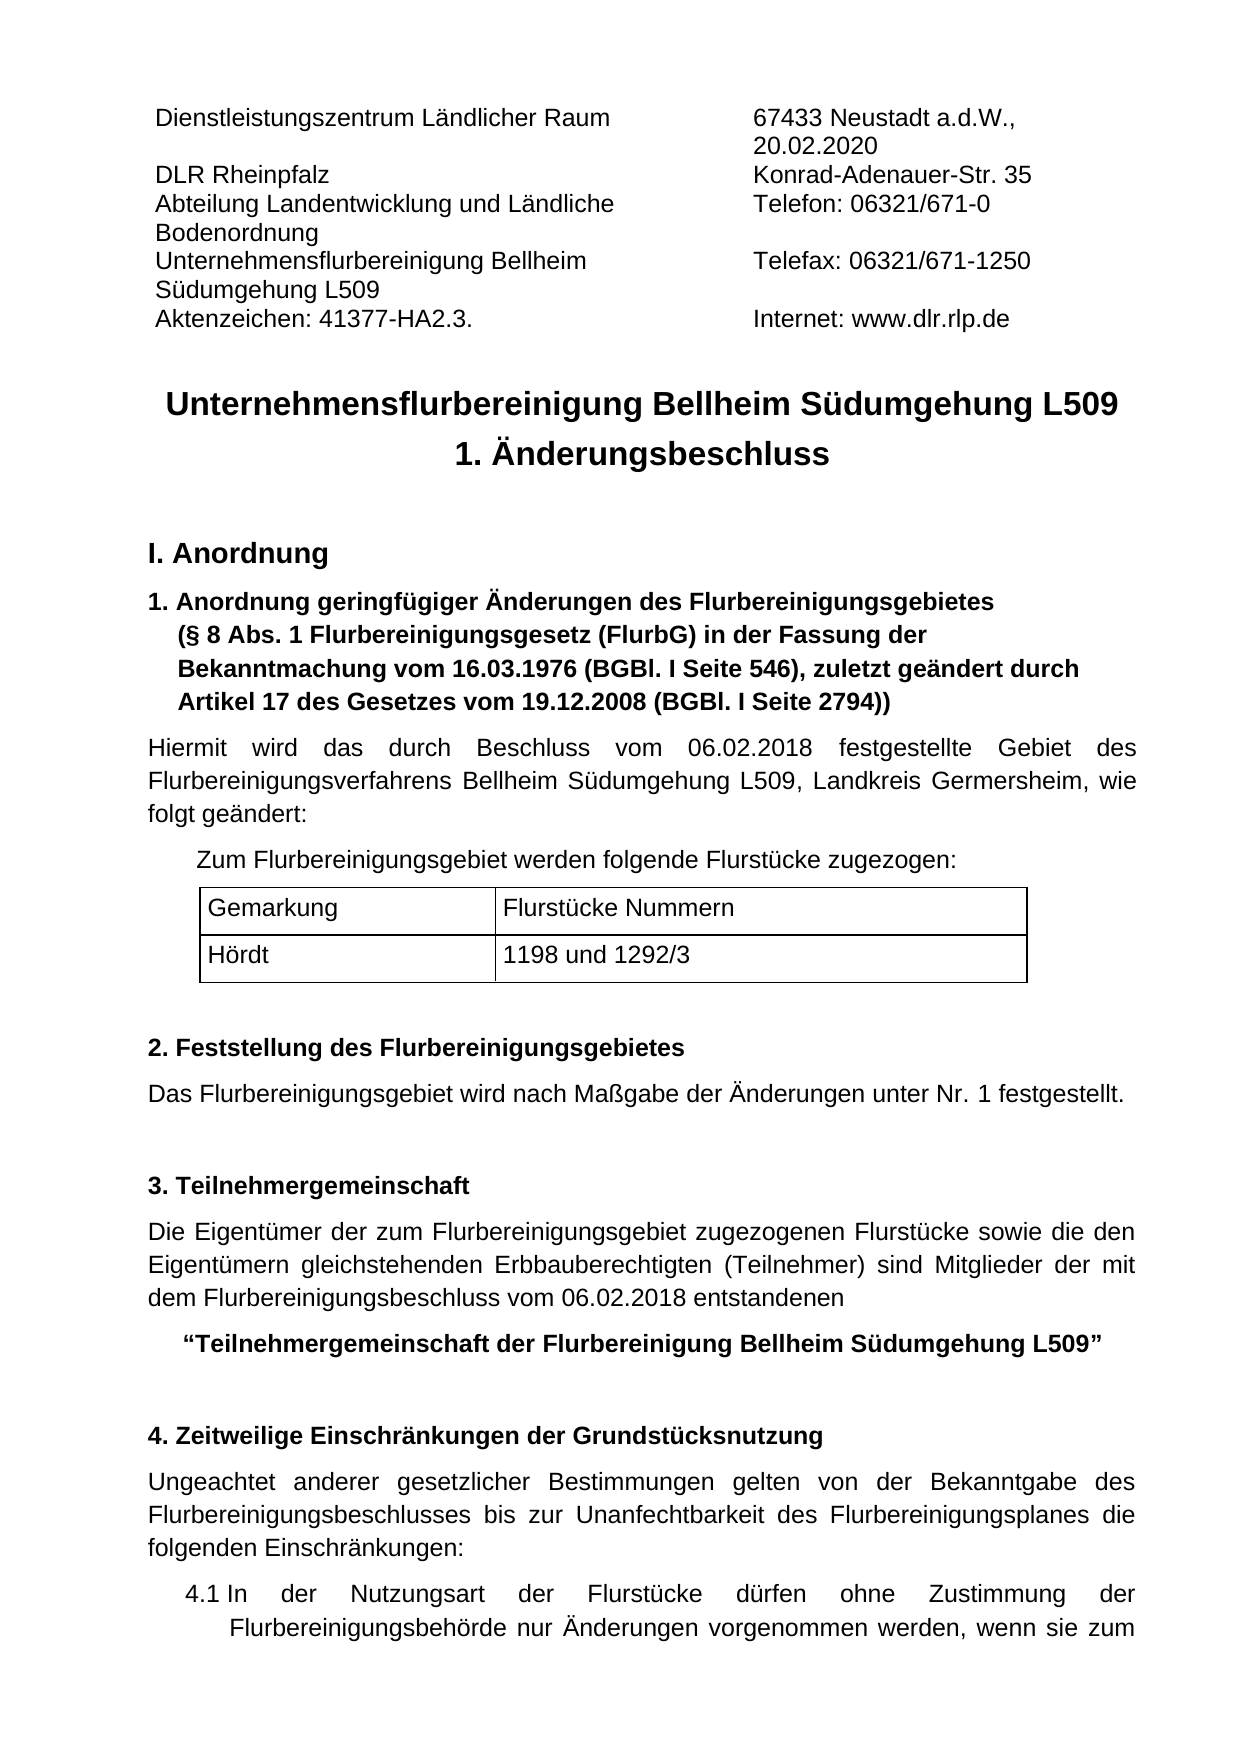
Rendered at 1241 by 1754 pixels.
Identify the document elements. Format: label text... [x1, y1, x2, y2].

text 1. Änderungsbeschluss [148, 434, 1137, 473]
table_cell Konrad-Adenauer-Str. 35 [746, 160, 1129, 189]
table_cell Telefon: 06321/671-0 [746, 189, 1129, 246]
table_cell Unternehmensflurbereinigung Bellheim Südumgehung L509 [148, 246, 746, 304]
text 1. Anordnung geringfügiger Änderungen des Flurbereinigungsgebietes (§ 8 Abs. 1 Flurbereinigungsgesetz (FlurbG) in der Fassung der Bekanntmachung vom 16.03.1976 (BGBl. I Seite 546), zuletzt geändert durch Artikel 17 des Gesetzes vom 19.12.2008 (BGBl. I Seite 2794)) [148, 582, 1137, 716]
table_cell Aktenzeichen: 41377-HA2.3. [148, 304, 746, 333]
text Zum Flurbereinigungsgebiet werden folgende Flurstücke zugezogen: [148, 841, 1137, 874]
table_cell 1198 und 1292/3 [496, 936, 1026, 981]
text 3. Teilnehmergemeinschaft [148, 1166, 1137, 1199]
table_cell Abteilung Landentwicklung und Ländliche Bodenordnung [148, 189, 746, 246]
table_header Gemarkung [201, 888, 495, 934]
text Die Eigentümer der zum Flurbereinigungsgebiet zugezogenen Flurstücke sowie die den Eigentümern gleichstehenden Erbbauberechtigten (Teilnehmer) sind Mitglieder der mit dem Flurbereinigungsbeschluss vom 06.02.2018 entstandenen [148, 1212, 1137, 1312]
table_header Flurstücke Nummern [496, 888, 1026, 934]
table_cell DLR Rheinpfalz [148, 160, 746, 189]
table_header Dienstleistungszentrum Ländlicher Raum [148, 103, 746, 160]
text Ungeachtet anderer gesetzlicher Bestimmungen gelten von der Bekanntgabe des Flurbereinigungsbeschlusses bis zur Unanfechtbarkeit des Flurbereinigungsplanes die folgenden Einschränkungen: [148, 1462, 1137, 1562]
text 4. Zeitweilige Einschränkungen der Grundstücksnutzung [148, 1416, 1137, 1449]
text Unternehmensflurbereinigung Bellheim Südumgehung L509 [148, 383, 1137, 422]
text “Teilnehmergemeinschaft der Flurbereinigung Bellheim Südumgehung L509” [148, 1324, 1137, 1358]
table_cell Hördt [201, 936, 495, 981]
text Das Flurbereinigungsgebiet wird nach Maßgabe der Änderungen unter Nr. 1 festgestellt. [148, 1074, 1137, 1108]
text Hiermit wird das durch Beschluss vom 06.02.2018 festgestellte Gebiet des Flurbereinigungsverfahrens Bellheim Südumgehung L509, Landkreis Germersheim, wie folgt geändert: [148, 728, 1137, 828]
text 2. Feststellung des Flurbereinigungsgebietes [148, 1029, 1137, 1062]
text I. Anordnung [148, 536, 1137, 570]
table_header 67433 Neustadt a.d.W., 20.02.2020 [746, 103, 1129, 160]
table_cell Internet: www.dlr.rlp.de [746, 304, 1129, 333]
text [185, 1574, 1137, 1641]
table_cell Telefax: 06321/671-1250 [746, 246, 1129, 304]
